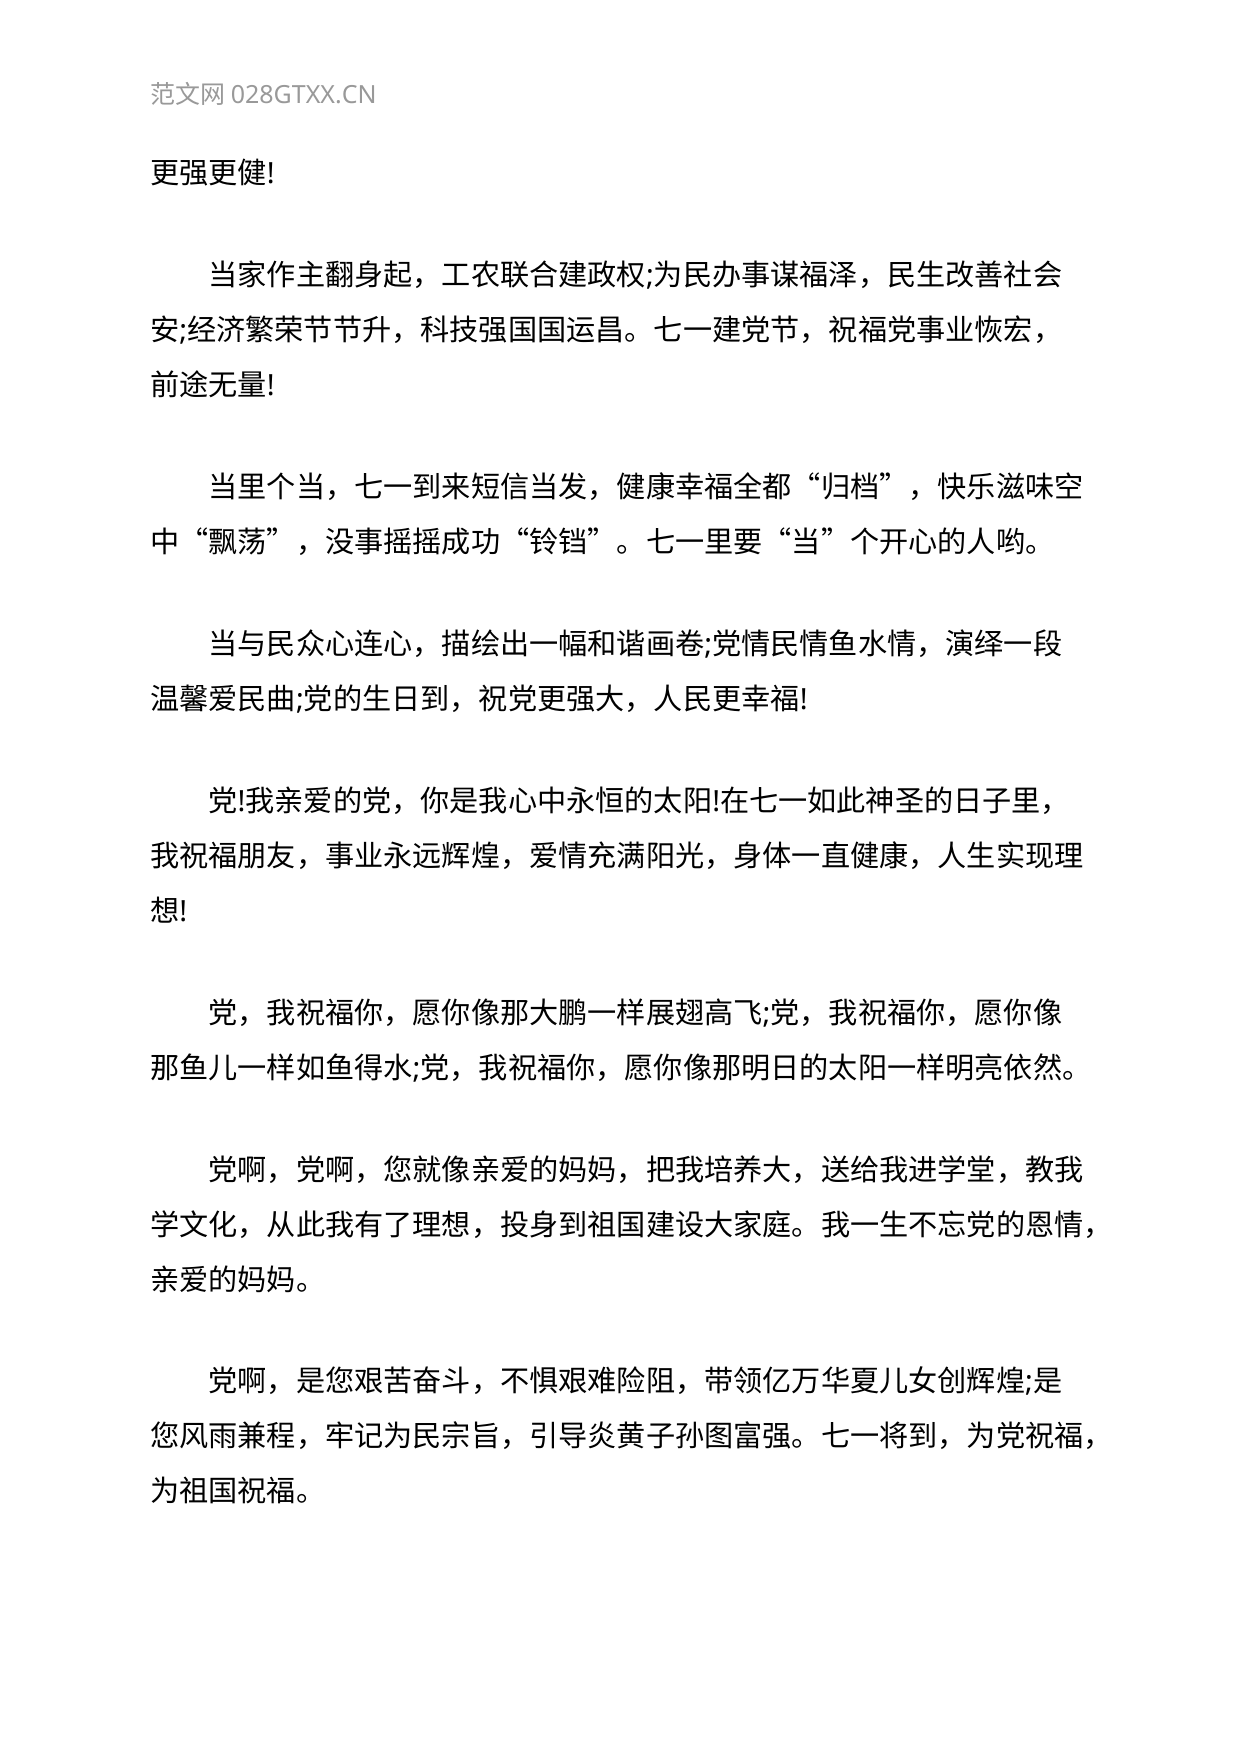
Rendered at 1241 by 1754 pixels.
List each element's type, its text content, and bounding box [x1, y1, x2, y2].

text 党!我亲爱的党，你是我心中永恒的太阳!在七一如此神圣的日子里，我祝福朋友，事业永远辉煌，爱情充满阳光，身体一直健康，人生实现理想! [150, 778, 1090, 930]
text 当里个当，七一到来短信当发，健康幸福全都“归档”，快乐滋味空中“飘荡”，没事摇摇成功“铃铛”。七一里要“当”个开心的人哟。 [150, 464, 1090, 561]
text 党啊，党啊，您就像亲爱的妈妈，把我培养大，送给我进学堂，教我学文化，从此我有了理想，投身到祖国建设大家庭。我一生不忘党的恩情，亲爱的妈妈。 [150, 1146, 1090, 1298]
text 当与民众心连心，描绘出一幅和谐画卷;党情民情鱼水情，演绎一段温馨爱民曲;党的生日到，祝党更强大，人民更幸福! [150, 621, 1090, 718]
text 当家作主翻身起，工农联合建政权;为民办事谋福泽，民生改善社会安;经济繁荣节节升，科技强国国运昌。七一建党节，祝福党事业恢宏，前途无量! [150, 252, 1090, 404]
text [150, 150, 1090, 192]
text 党，我祝福你，愿你像那大鹏一样展翅高飞;党，我祝福你，愿你像那鱼儿一样如鱼得水;党，我祝福你，愿你像那明日的太阳一样明亮依然。 [150, 989, 1090, 1087]
text 党啊，是您艰苦奋斗，不惧艰难险阻，带领亿万华夏儿女创辉煌;是您风雨兼程，牢记为民宗旨，引导炎黄子孙图富强。七一将到，为党祝福，为祖国祝福。 [150, 1358, 1090, 1510]
